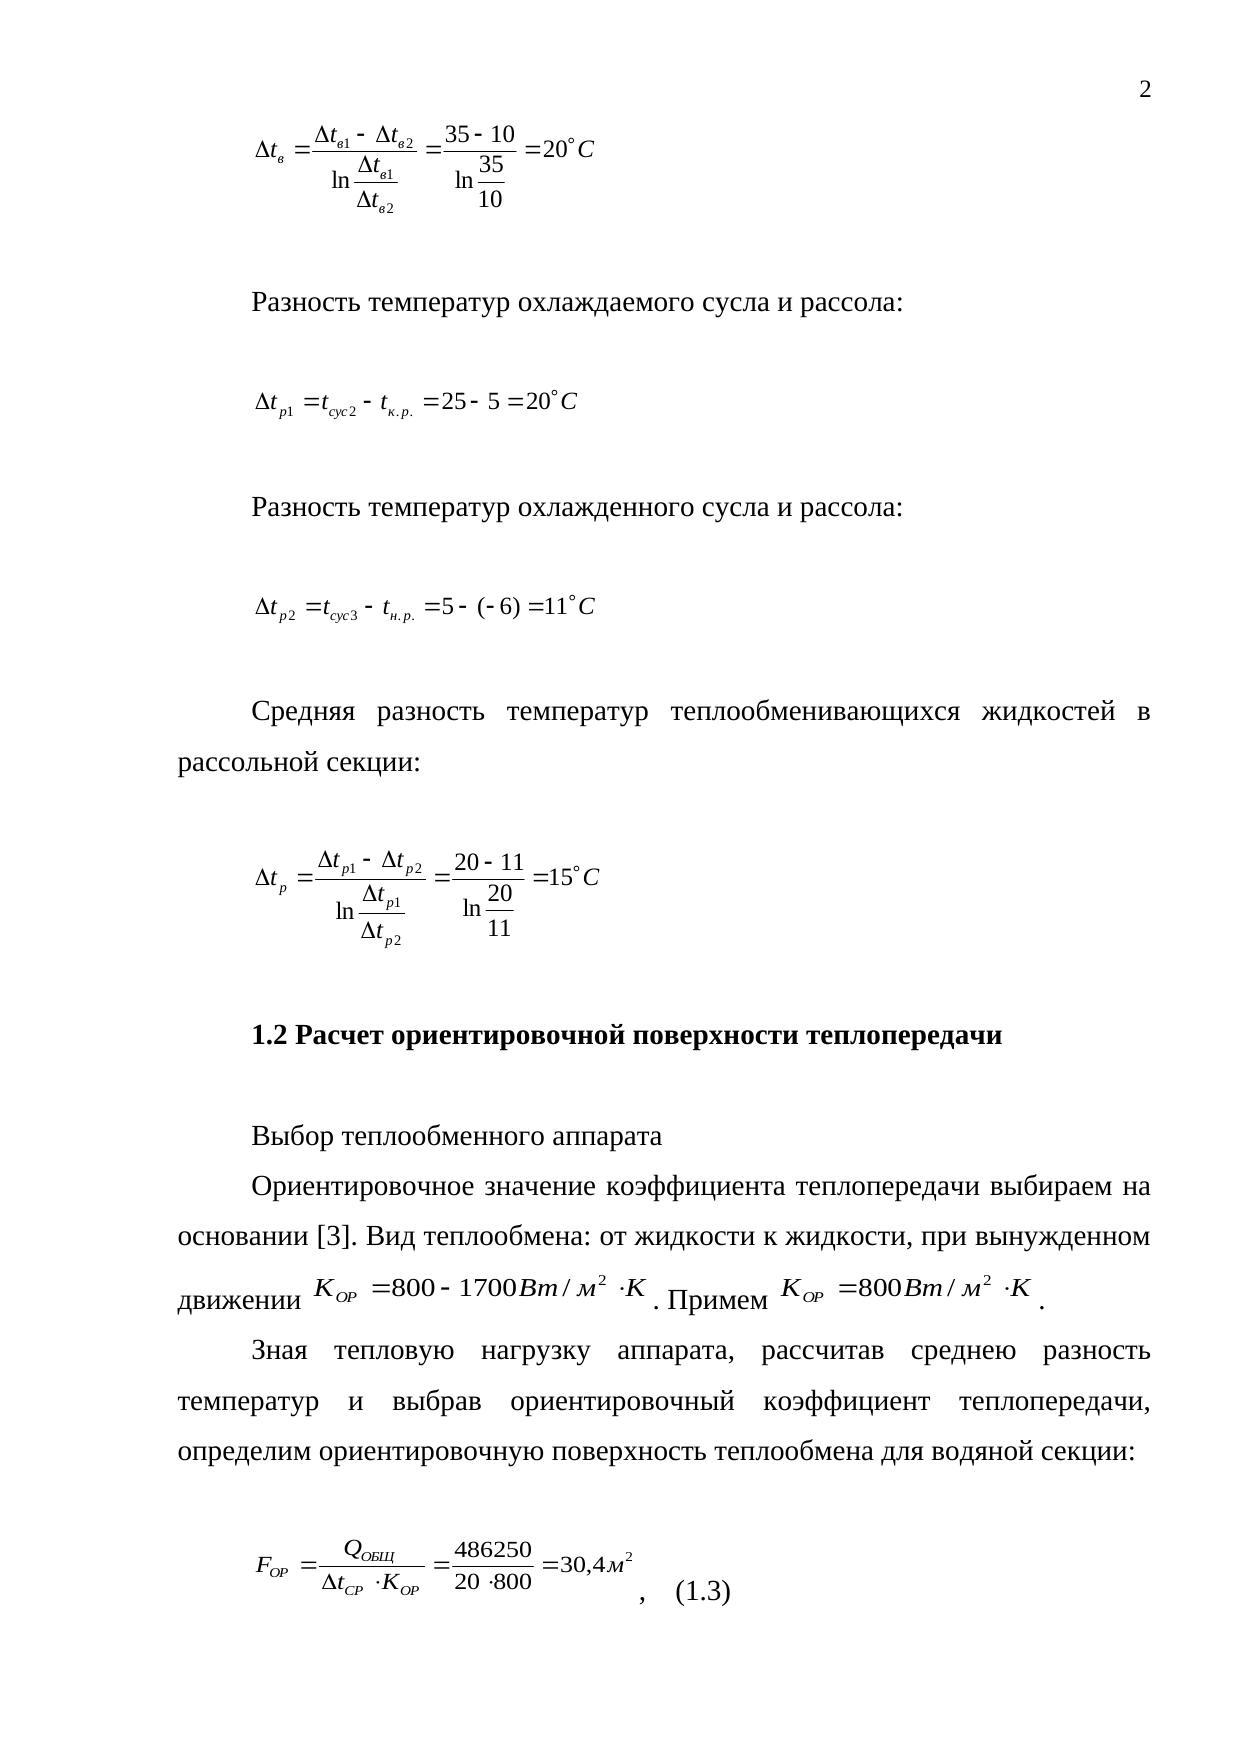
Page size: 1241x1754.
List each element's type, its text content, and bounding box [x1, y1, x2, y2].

text Средняя разность температур теплообменивающихся жидкостей в рассольной секции: [177, 693, 1152, 777]
text , (1.3) [177, 1533, 1152, 1607]
text Разность температур охлаждаемого сусла и рассола: [177, 284, 1152, 318]
text Разность температур охлажденного сусла и рассола: [177, 489, 1152, 522]
text 1.2 Расчет ориентировочной поверхности теплопередачи [177, 1017, 1152, 1051]
text Зная тепловую нагрузку аппарата, рассчитав среднею разность температур и выбрав ориентировочный коэффициент теплопередачи, определим ориентировочную поверхность теплообмена для водяной секции: [177, 1332, 1152, 1466]
text Выбор теплообменного аппарата [177, 1118, 1152, 1151]
text Ориентировочное значение коэффициента теплопередачи выбираем на основании [3]. Вид теплообмена: от жидкости к жидкости, при вынужденном движении . Примем . [177, 1168, 1152, 1316]
